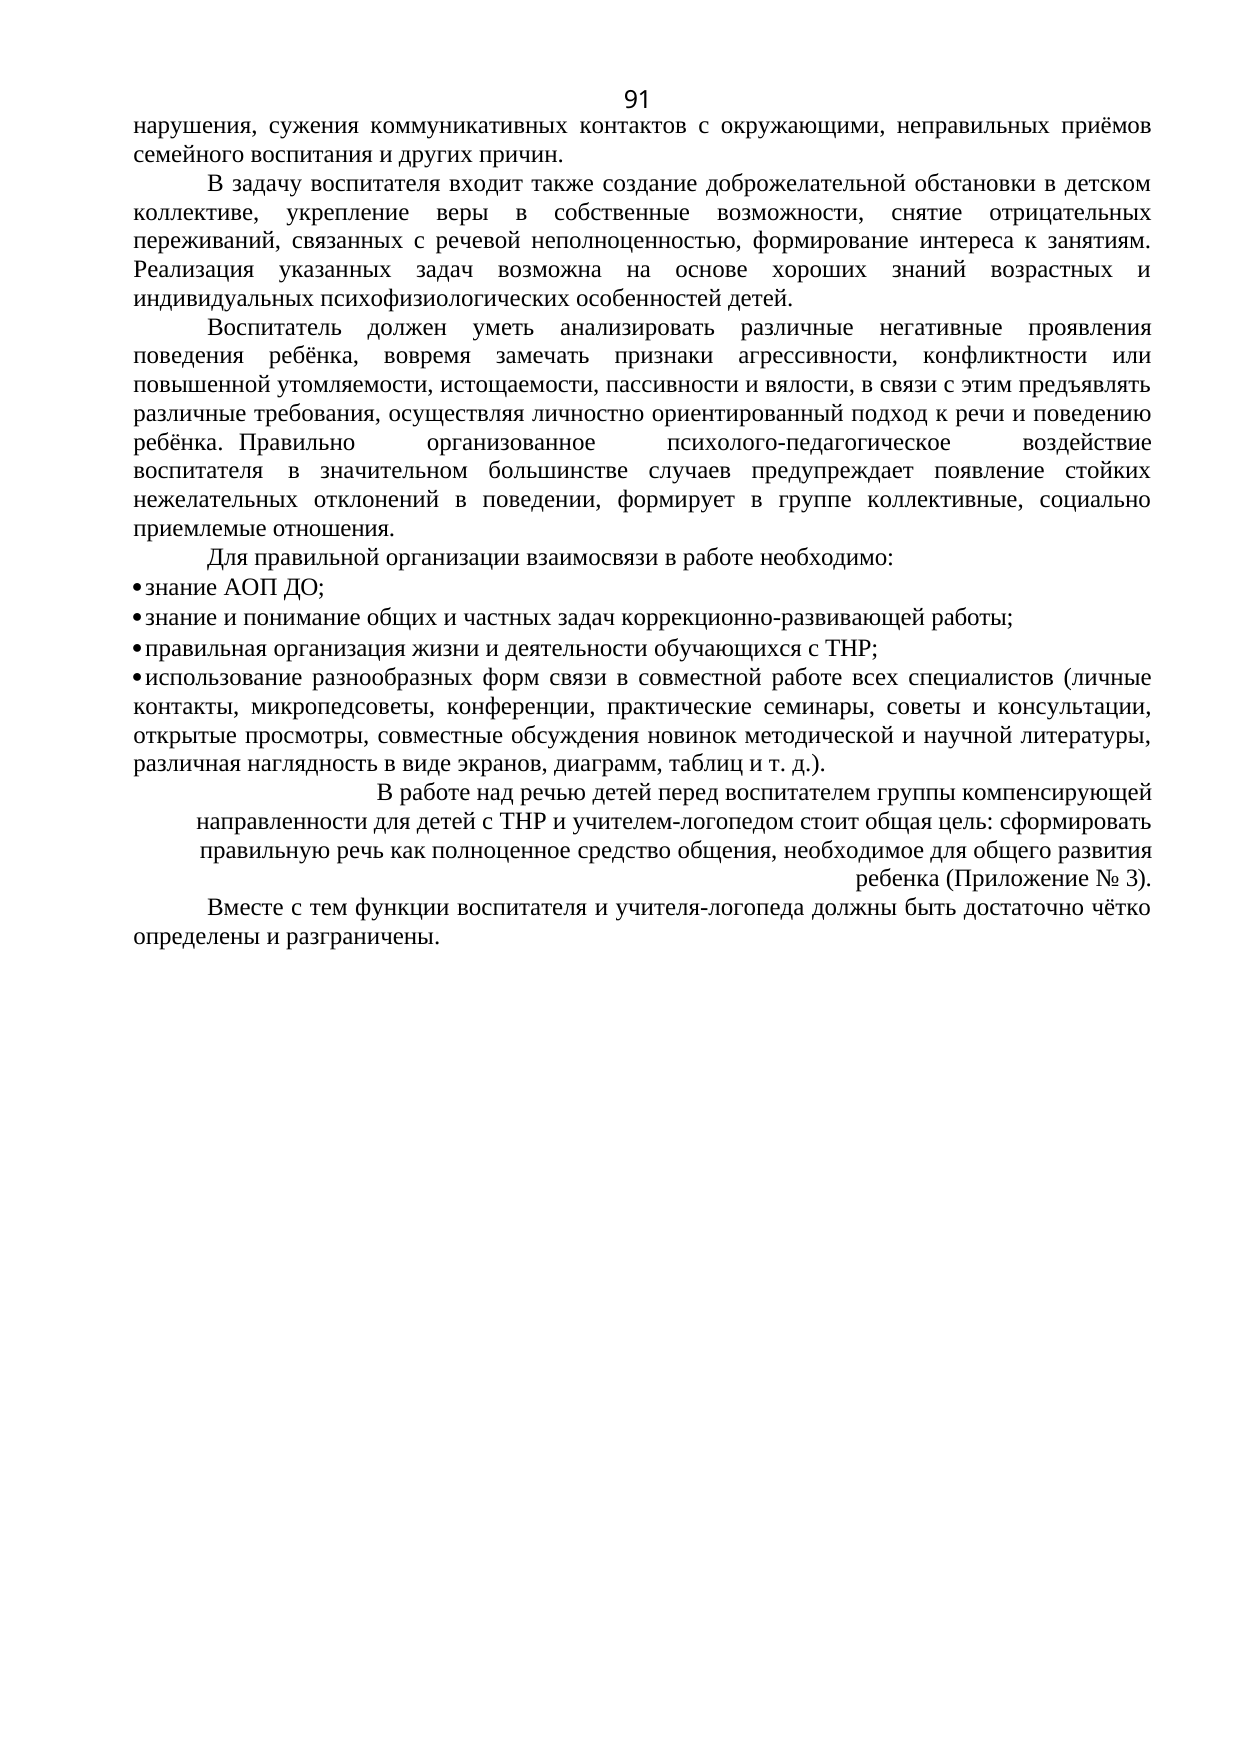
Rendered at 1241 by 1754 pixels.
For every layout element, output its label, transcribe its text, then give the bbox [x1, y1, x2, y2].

text Воспитатель должен уметь анализировать различные негативные проявления поведения ребёнка, вовремя замечать признаки агрессивности, конфликтности или повышенной утомляемости, истощаемости, пассивности и вялости, в связи с этим предъявлять различные требования, осуществляя личностно ориентированный подход к речи и поведению ребёнка. Правильно организованное психолого-педагогическое воздействие воспитателя в значительном большинстве случаев предупреждает появление стойких нежелательных отклонений в поведении, формирует в группе коллективные, социально приемлемые отношения. [133, 312, 1152, 542]
text В задачу воспитателя входит также создание доброжелательной обстановки в детском коллективе, укрепление веры в собственные возможности, снятие отрицательных переживаний, связанных с речевой неполноценностью, формирование интереса к занятиям. Реализация указанных задач возможна на основе хороших знаний возрастных и индивидуальных психофизиологических особенностей детей. [133, 168, 1152, 312]
text Вместе с тем функции воспитателя и учителя-логопеда должны быть достаточно чётко определены и разграничены. [133, 892, 1152, 950]
text Для правильной организации взаимосвязи в работе необходимо: [207, 542, 1207, 570]
list правильная организация жизни и деятельности обучающихся с ТНР; [133, 632, 1207, 662]
list использование разнообразных форм связи в совместной работе всех специалистов (личные контакты, микропедсоветы, конференции, практические семинары, советы и консультации, открытые просмотры, совместные обсуждения новинок методической и научной литературы, различная наглядность в виде экранов, диаграмм, таблиц и т. д.). [133, 662, 1152, 777]
text В работе над речью детей перед воспитателем группы компенсирующей направленности для детей с ТНР и учителем-логопедом стоит общая цель: сформировать правильную речь как полноценное средство общения, необходимое для общего развития ребенка (Приложение № 3). [133, 777, 1152, 892]
list знание АОП ДО; [133, 571, 1207, 601]
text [133, 110, 1152, 168]
list знание и понимание общих и частных задач коррекционно-развивающей работы; [133, 601, 1207, 632]
